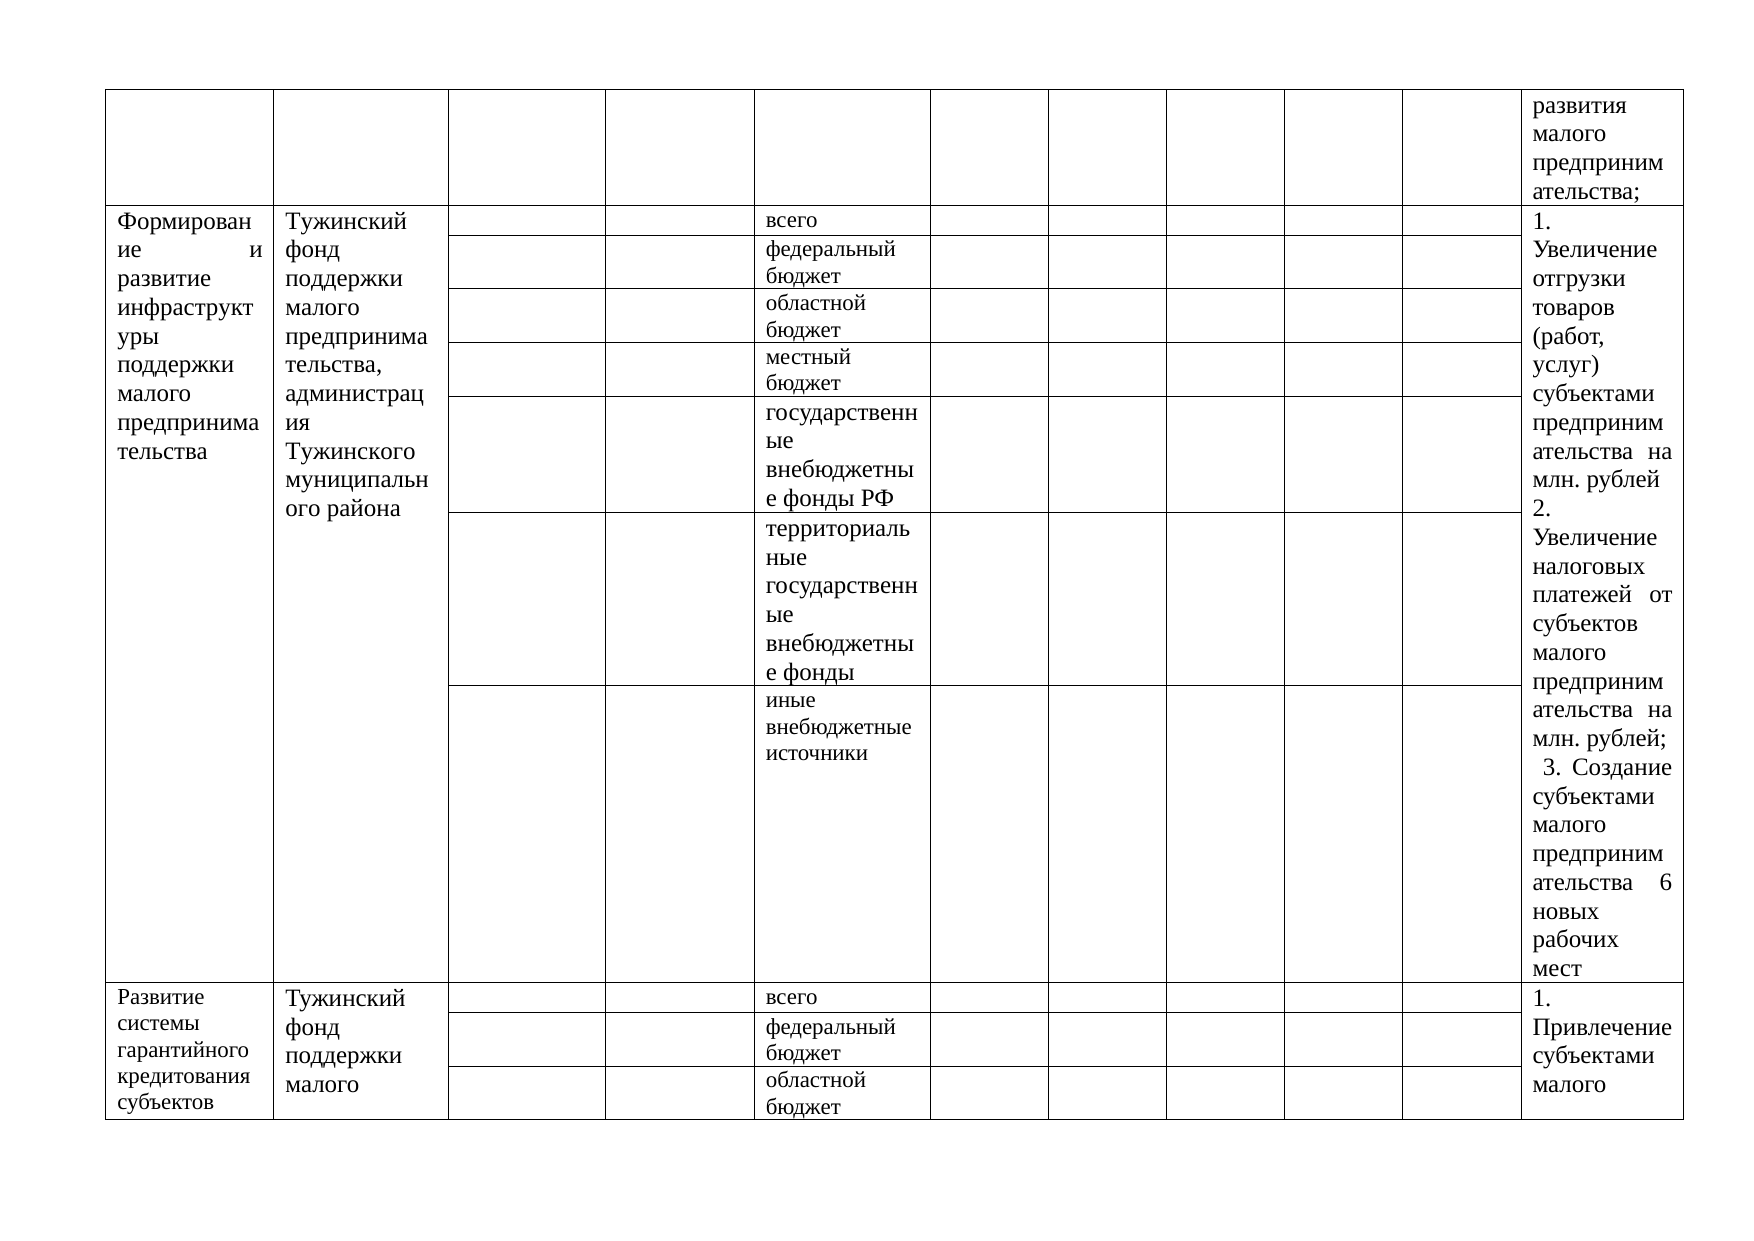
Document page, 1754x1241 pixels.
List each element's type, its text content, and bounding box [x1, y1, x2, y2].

table_cell [1403, 1013, 1521, 1066]
table_cell [606, 397, 754, 512]
table_cell [931, 90, 1048, 205]
table_cell Тужинский фонд поддержки малого предпринимательства, администрация Тужинского муниципального района [274, 206, 448, 982]
table_cell [1285, 206, 1402, 234]
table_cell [755, 90, 930, 205]
table_cell [1049, 1067, 1166, 1119]
table_cell территориальные государственные внебюджетные фонды [755, 513, 930, 685]
table_cell [1403, 90, 1521, 205]
table_cell [931, 397, 1048, 512]
table_cell государственные внебюджетные фонды РФ [755, 397, 930, 512]
table_cell [1403, 289, 1521, 342]
table_cell [606, 983, 754, 1012]
table_cell [606, 513, 754, 685]
table_cell всего [755, 206, 930, 234]
table_cell [1167, 206, 1284, 234]
table_cell [606, 343, 754, 396]
table_cell [1167, 236, 1284, 288]
table_cell [1403, 513, 1521, 685]
table_cell [1049, 236, 1166, 288]
table_cell [1285, 1067, 1402, 1119]
table_cell [1049, 289, 1166, 342]
table_cell федеральный бюджет [755, 1013, 930, 1066]
table_cell [1285, 397, 1402, 512]
table_cell [1049, 206, 1166, 234]
table_cell федеральный бюджет [755, 236, 930, 288]
table_cell [606, 1013, 754, 1066]
table_cell [449, 236, 605, 288]
table_cell [1285, 90, 1402, 205]
table_cell [1049, 1013, 1166, 1066]
table_cell [1403, 236, 1521, 288]
table_cell [449, 513, 605, 685]
table_cell [1403, 686, 1521, 982]
table_cell [931, 983, 1048, 1012]
table_cell [931, 289, 1048, 342]
table_cell [931, 236, 1048, 288]
table_cell [449, 686, 605, 982]
table_cell [449, 343, 605, 396]
table_cell всего [755, 983, 930, 1012]
table_cell Формирование и развитие инфраструктуры поддержки малого предпринимательства [106, 206, 273, 982]
table_cell [1403, 397, 1521, 512]
table_cell иные внебюджетные источники [755, 686, 930, 982]
table_cell [449, 397, 605, 512]
table_cell [1167, 90, 1284, 205]
table_cell [449, 289, 605, 342]
table_cell [1167, 513, 1284, 685]
table_cell [1285, 343, 1402, 396]
table_cell [931, 1013, 1048, 1066]
table_cell [1167, 397, 1284, 512]
table_cell [449, 1067, 605, 1119]
table_cell областной бюджет [755, 289, 930, 342]
table_cell [1403, 343, 1521, 396]
table_cell [606, 686, 754, 982]
table_cell 1. Увеличение отгрузки товаров (работ, услуг) субъектами предпринимательства на млн. рублей 2. Увеличение налоговых платежей от субъектов малого предпринимательства на млн. рублей; 3. Создание субъектами малого предпринимательства 6 новых рабочих мест [1522, 206, 1683, 982]
table_cell [449, 1013, 605, 1066]
table_cell [606, 1067, 754, 1119]
table_cell [1049, 397, 1166, 512]
table_cell [931, 206, 1048, 234]
table_cell [1049, 90, 1166, 205]
table_cell [1049, 983, 1166, 1012]
table_cell местный бюджет [755, 343, 930, 396]
table_cell [1049, 343, 1166, 396]
table_cell [1403, 1067, 1521, 1119]
table_cell [1167, 343, 1284, 396]
table_cell [1285, 983, 1402, 1012]
table_cell [449, 206, 605, 234]
table_cell [931, 513, 1048, 685]
table_cell [1049, 513, 1166, 685]
table_cell [1167, 983, 1284, 1012]
table_cell [1285, 289, 1402, 342]
table_cell [606, 206, 754, 234]
table_cell Развитие системы гарантийного кредитования субъектов малого предпринимательства и развитие системы кредитной кооперации [106, 983, 273, 1119]
table_cell [931, 686, 1048, 982]
table_cell [606, 236, 754, 288]
table_cell [449, 983, 605, 1012]
table_cell [1167, 289, 1284, 342]
table_cell [1285, 236, 1402, 288]
table_cell [931, 343, 1048, 396]
table_cell [1049, 686, 1166, 982]
table_cell [449, 90, 605, 205]
table_cell [606, 90, 754, 205]
table_cell [1285, 1013, 1402, 1066]
table_cell [1167, 1013, 1284, 1066]
table_cell [1285, 686, 1402, 982]
table_cell [606, 289, 754, 342]
table_cell областной бюджет [755, 1067, 930, 1119]
table_cell [1285, 513, 1402, 685]
table_cell [1167, 686, 1284, 982]
table_cell 1. Привлечение субъектами малого предпринимательства млн. рублей финансовых ресурсов. 2. Увеличение отгрузки товаров (работ, услуг) субъектами малого предпринимательства на млн. рублей. 3. Увеличение налоговых платежей от субъектов малого предпринимательства на млн. рублей. 4. Создание субъектами малого предпринимательства новых рабочих мест [1522, 983, 1683, 1119]
table_cell Тужинский фонд поддержки малого предпринимательства, администрация Тужинского муниципального района [274, 983, 448, 1119]
table_cell [1403, 983, 1521, 1012]
table_cell [931, 1067, 1048, 1119]
table_cell [1403, 206, 1521, 234]
table_cell [1167, 1067, 1284, 1119]
